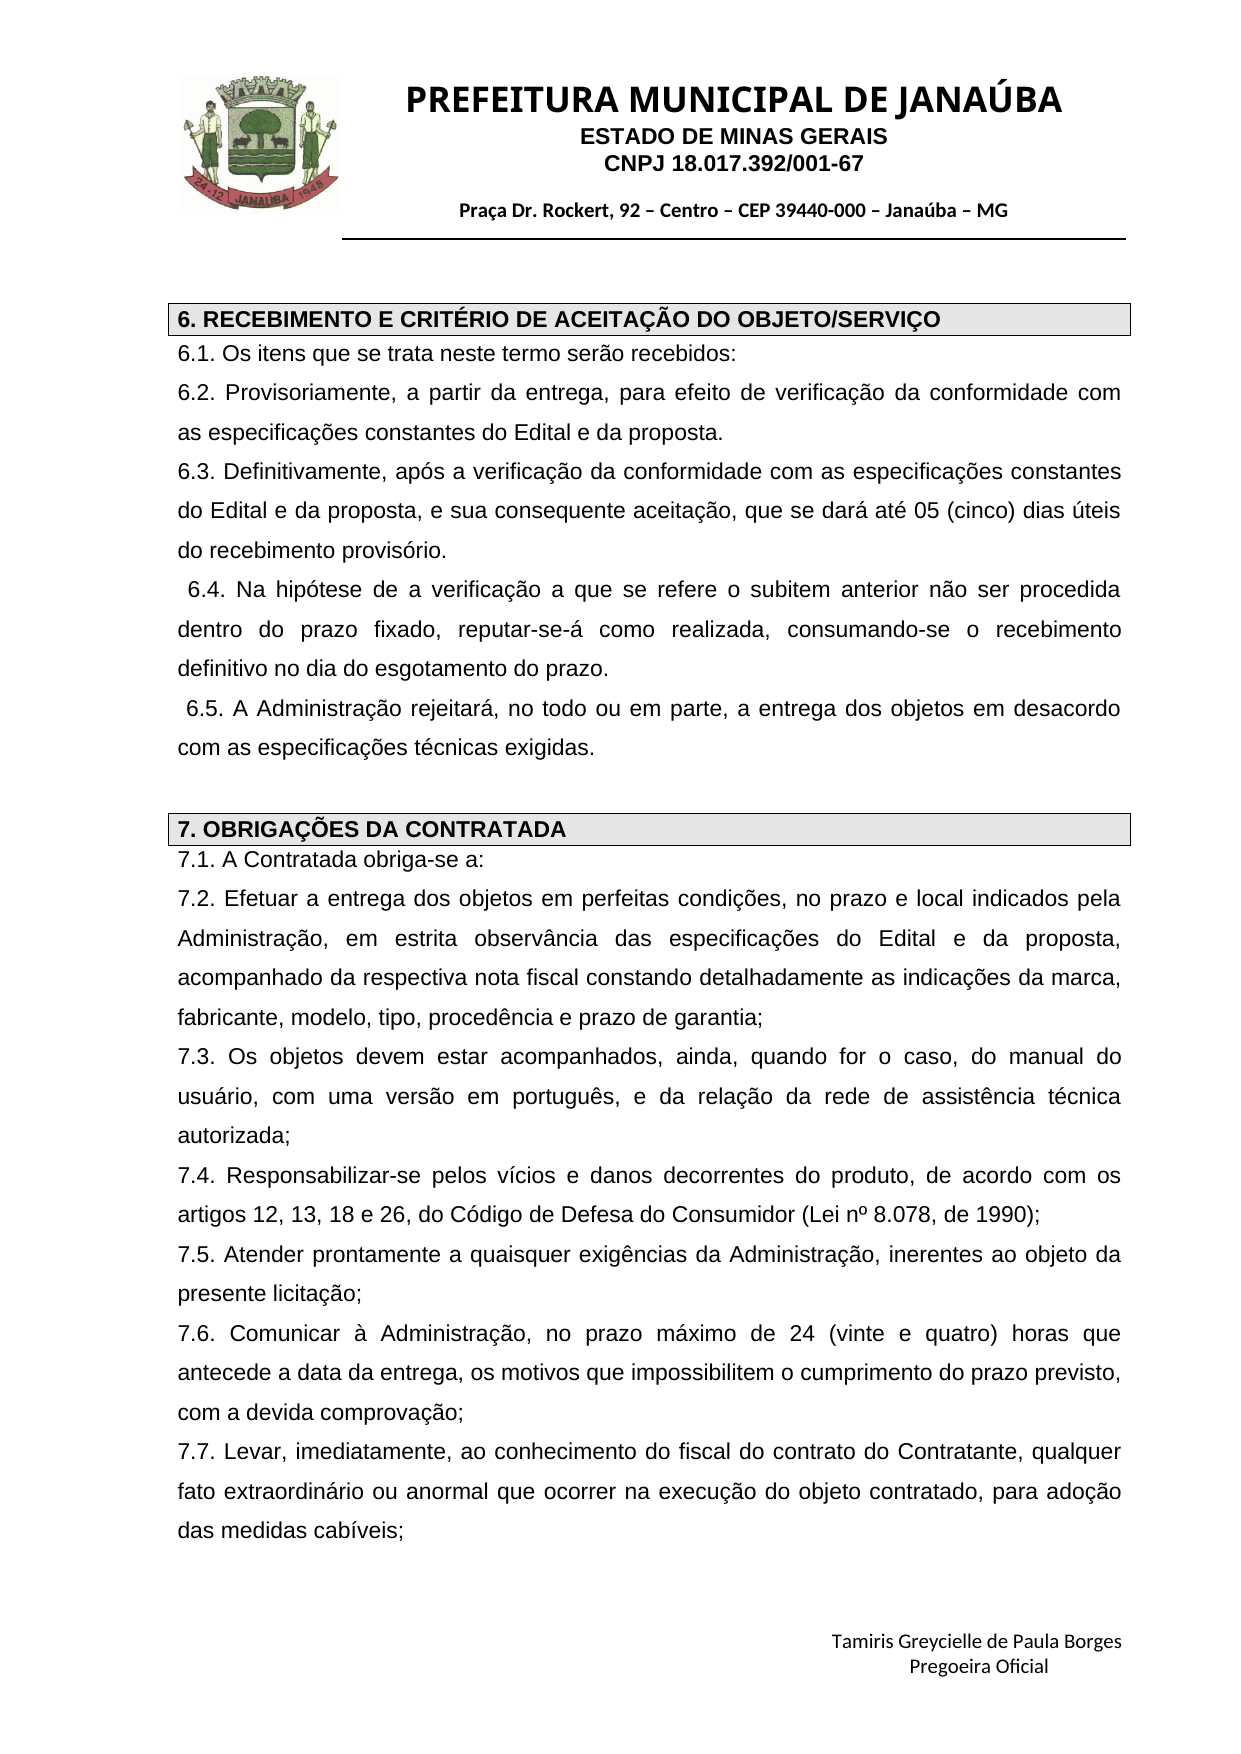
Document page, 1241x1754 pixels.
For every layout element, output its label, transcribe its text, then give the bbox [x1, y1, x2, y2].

text 6.3. Definitivamente, após a verificação da conformidade com as especificações constantes do Edital e da proposta, e sua consequente aceitação, que se dará até 05 (cinco) dias úteis do recebimento provisório. [177, 458, 1122, 563]
text 7.4. Responsabilizar-se pelos vícios e danos decorrentes do produto, de acordo com os artigos 12, 13, 18 e 26, do Código de Defesa do Consumidor (Lei nº 8.078, de 1990); [177, 1162, 1122, 1228]
picture [180, 75, 341, 214]
text 7.7. Levar, imediatamente, ao conhecimento do fiscal do contrato do Contratante, qualquer fato extraordinário ou anormal que ocorrer na execução do objeto contratado, para adoção das medidas cabíveis; [177, 1438, 1122, 1543]
text 7.2. Efetuar a entrega dos objetos em perfeitas condições, no prazo e local indicados pela Administração, em estrita observância das especificações do Edital e da proposta, acompanhado da respectiva nota fiscal constando detalhadamente as indicações da marca, fabricante, modelo, tipo, procedência e prazo de garantia; [177, 885, 1122, 1030]
text 6. RECEBIMENTO E CRITÉRIO DE ACEITAÇÃO DO OBJETO/SERVIÇO [169, 304, 1130, 335]
text 6.1. Os itens que se trata neste termo serão recebidos: [177, 339, 1122, 366]
text 7. OBRIGAÇÕES DA CONTRATADA [169, 814, 1130, 845]
text 7.5. Atender prontamente a quaisquer exigências da Administração, inerentes ao objeto da presente licitação; [177, 1241, 1122, 1307]
text 7.6. Comunicar à Administração, no prazo máximo de 24 (vinte e quatro) horas que antecede a data da entrega, os motivos que impossibilitem o cumprimento do prazo previsto, com a devida comprovação; [177, 1320, 1122, 1425]
text 7.3. Os objetos devem estar acompanhados, ainda, quando for o caso, do manual do usuário, com uma versão em português, e da relação da rede de assistência técnica autorizada; [177, 1043, 1122, 1149]
text 6.4. Na hipótese de a verificação a que se refere o subitem anterior não ser procedida dentro do prazo fixado, reputar-se-á como realizada, consumando-se o recebimento definitivo no dia do esgotamento do prazo. [177, 576, 1122, 682]
text 6.5. A Administração rejeitará, no todo ou em parte, a entrega dos objetos em desacordo com as especificações técnicas exigidas. [177, 695, 1122, 761]
text 6.2. Provisoriamente, a partir da entrega, para efeito de verificação da conformidade com as especificações constantes do Edital e da proposta. [177, 379, 1122, 445]
text 7.1. A Contratada obriga-se a: [177, 846, 1122, 872]
